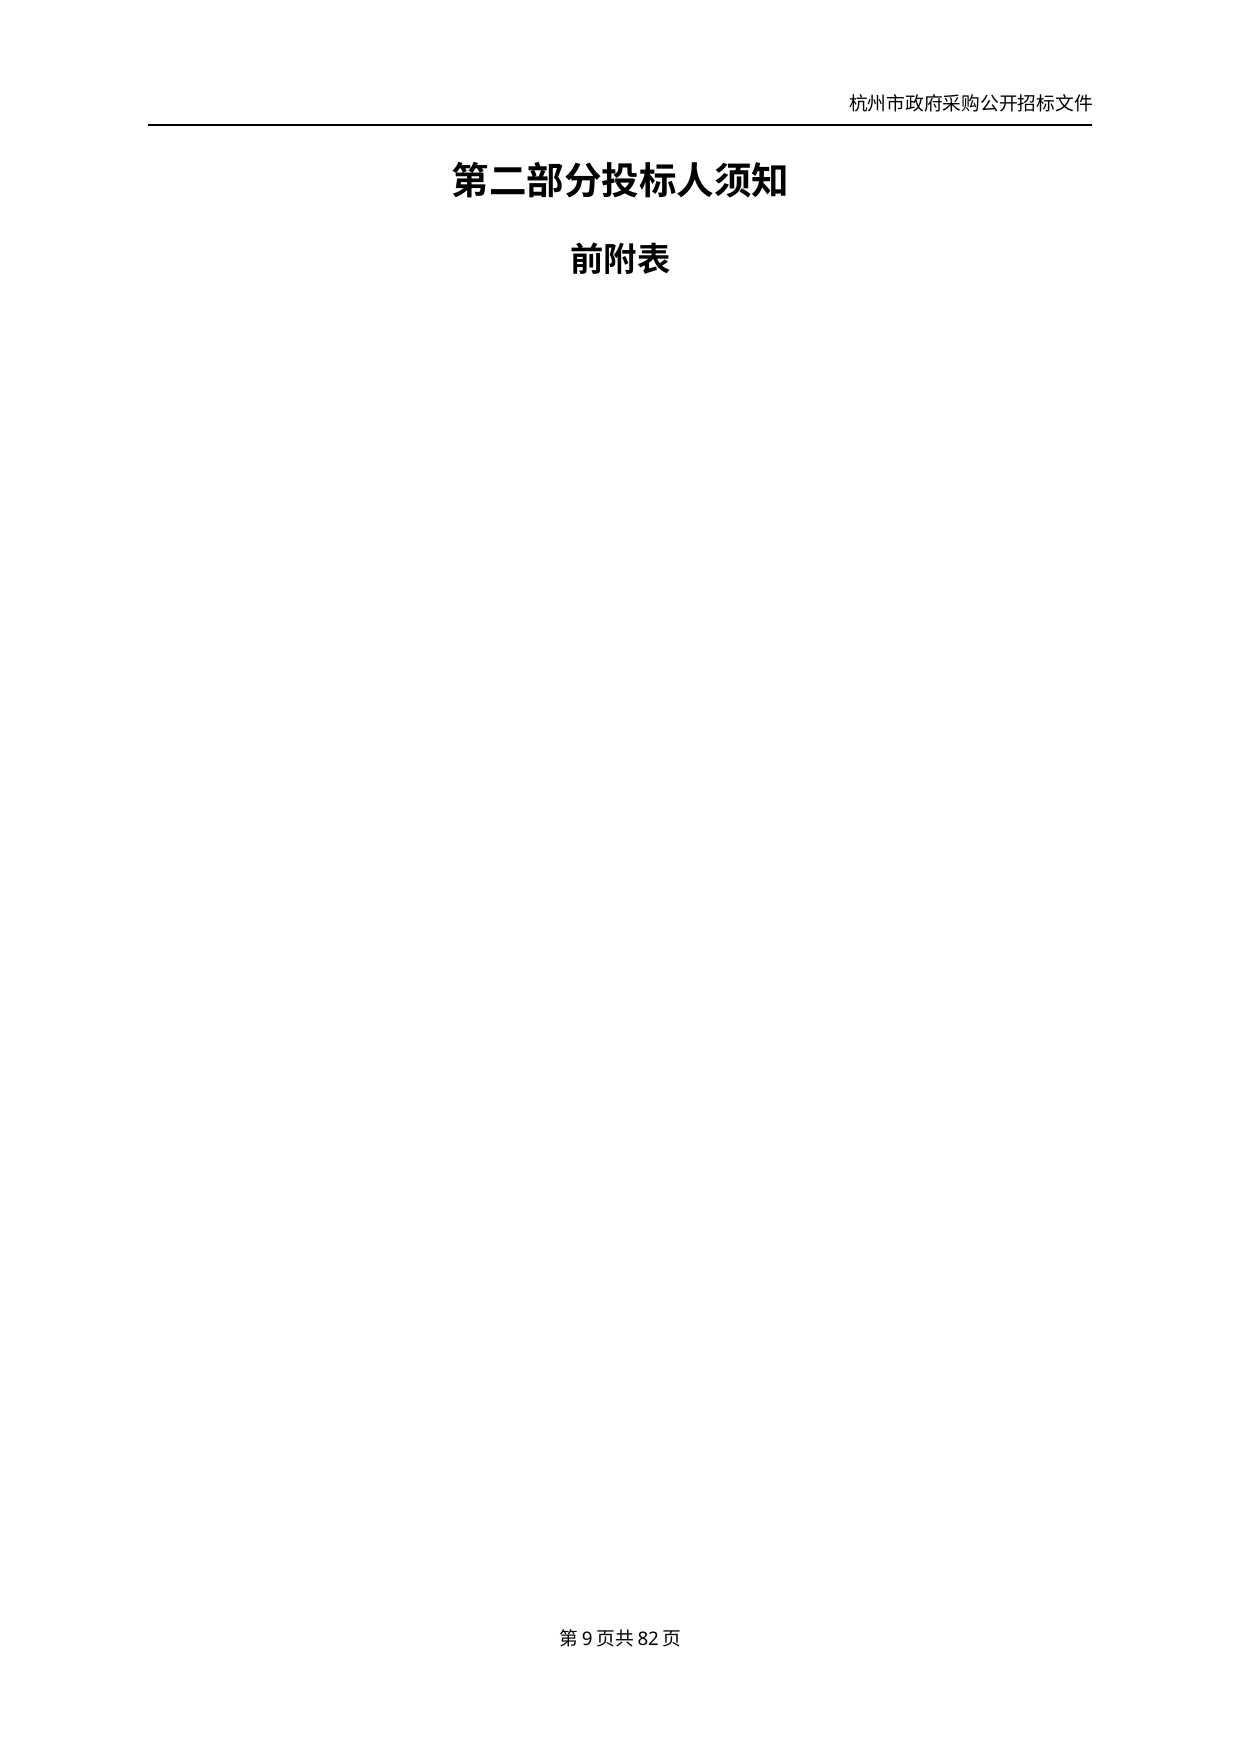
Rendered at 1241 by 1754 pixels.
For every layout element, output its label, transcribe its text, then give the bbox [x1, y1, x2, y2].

text 第二部分投标人须知 [148, 151, 1092, 206]
text 前附表 [148, 233, 1092, 281]
